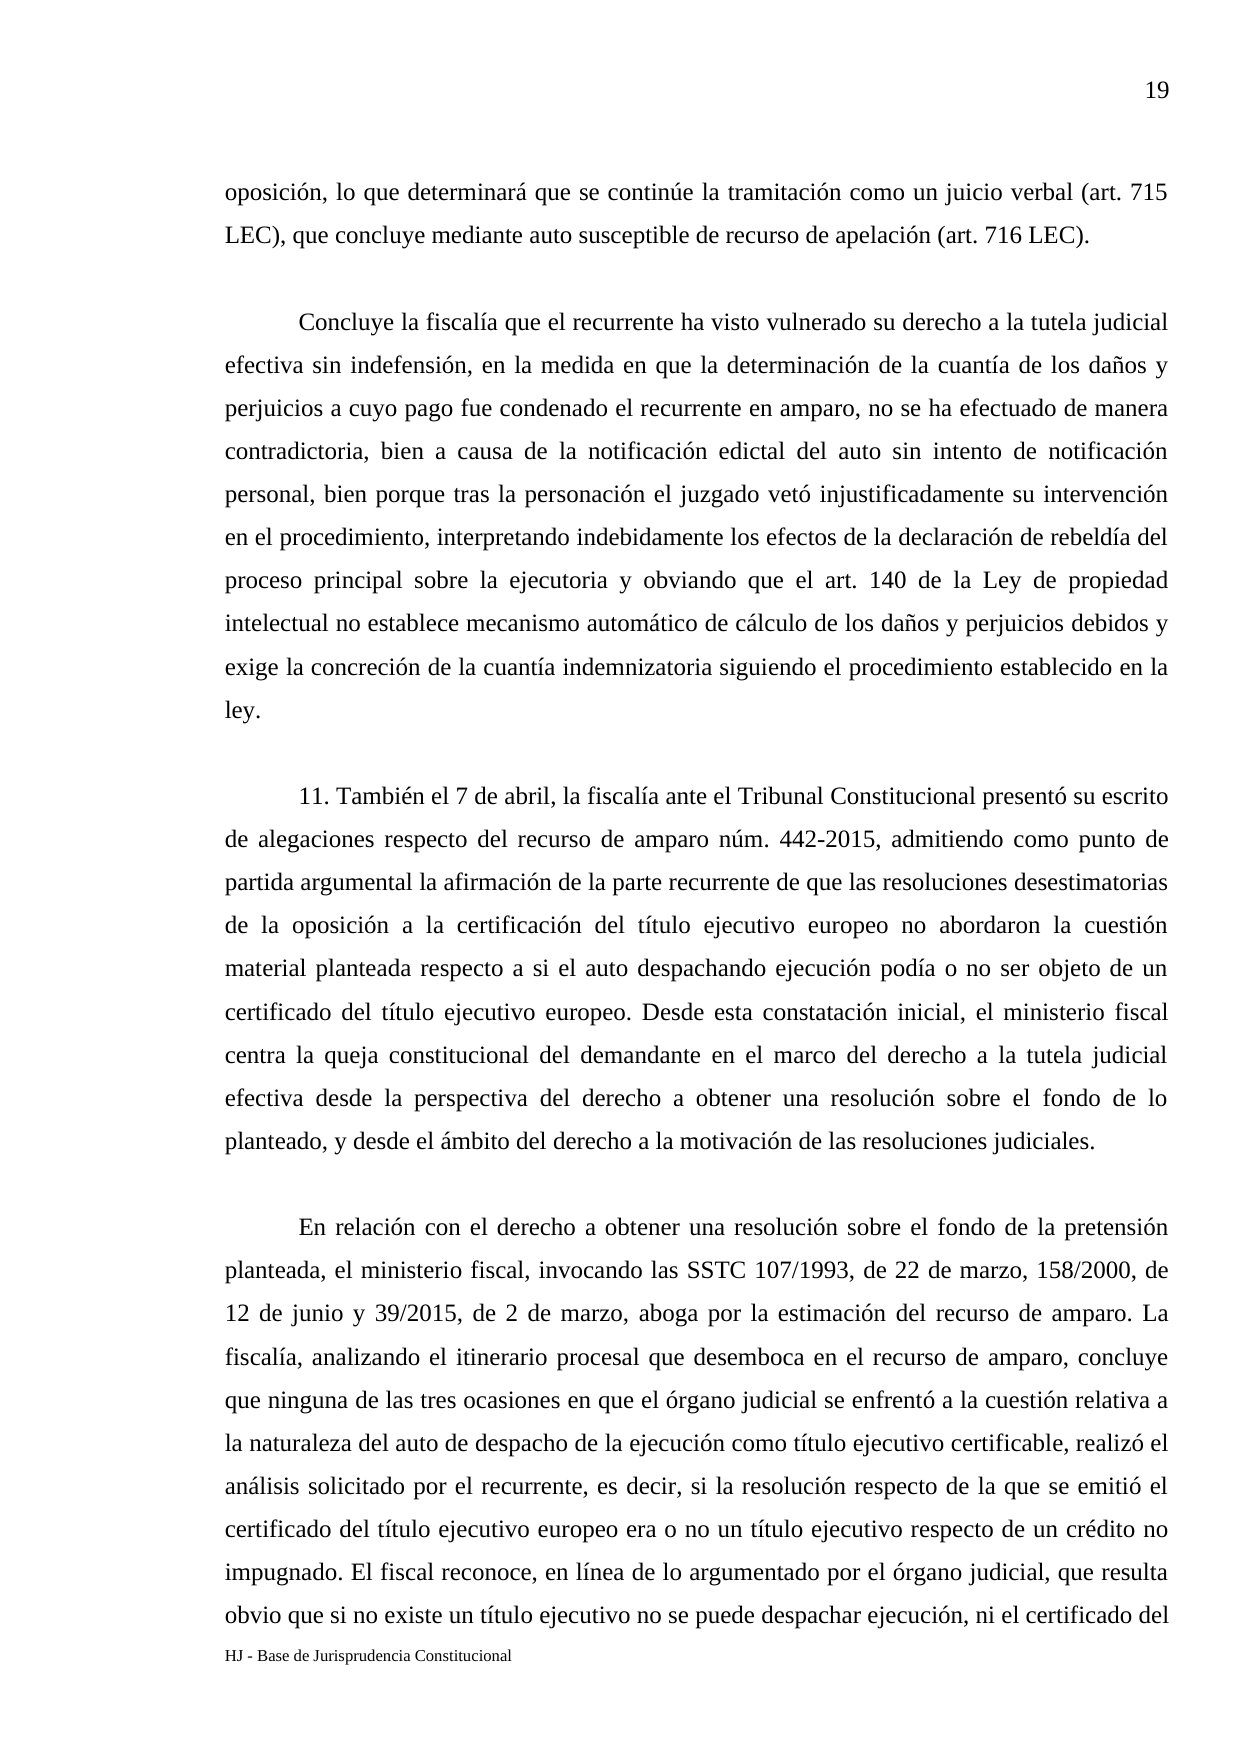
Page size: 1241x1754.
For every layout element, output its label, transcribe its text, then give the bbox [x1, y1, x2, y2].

text 11. También el 7 de abril, la fiscalía ante el Tribunal Constitucional presentó su escrito de alegaciones respecto del recurso de amparo núm. 442-2015, admitiendo como punto de partida argumental la afirmación de la parte recurrente de que las resoluciones desestimatorias de la oposición a la certificación del título ejecutivo europeo no abordaron la cuestión material planteada respecto a si el auto despachando ejecución podía o no ser objeto de un certificado del título ejecutivo europeo. Desde esta constatación inicial, el ministerio fiscal centra la queja constitucional del demandante en el marco del derecho a la tutela judicial efectiva desde la perspectiva del derecho a obtener una resolución sobre el fondo de lo planteado, y desde el ámbito del derecho a la motivación de las resoluciones judiciales. [224, 781, 1169, 1155]
text Concluye la fiscalía que el recurrente ha visto vulnerado su derecho a la tutela judicial efectiva sin indefensión, en la medida en que la determinación de la cuantía de los daños y perjuicios a cuyo pago fue condenado el recurrente en amparo, no se ha efectuado de manera contradictoria, bien a causa de la notificación edictal del auto sin intento de notificación personal, bien porque tras la personación el juzgado vetó injustificadamente su intervención en el procedimiento, interpretando indebidamente los efectos de la declaración de rebeldía del proceso principal sobre la ejecutoria y obviando que el art. 140 de la Ley de propiedad intelectual no establece mecanismo automático de cálculo de los daños y perjuicios debidos y exige la concreción de la cuantía indemnizatoria siguiendo el procedimiento establecido en la ley. [224, 307, 1169, 723]
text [224, 177, 1169, 249]
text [224, 1212, 1169, 1629]
